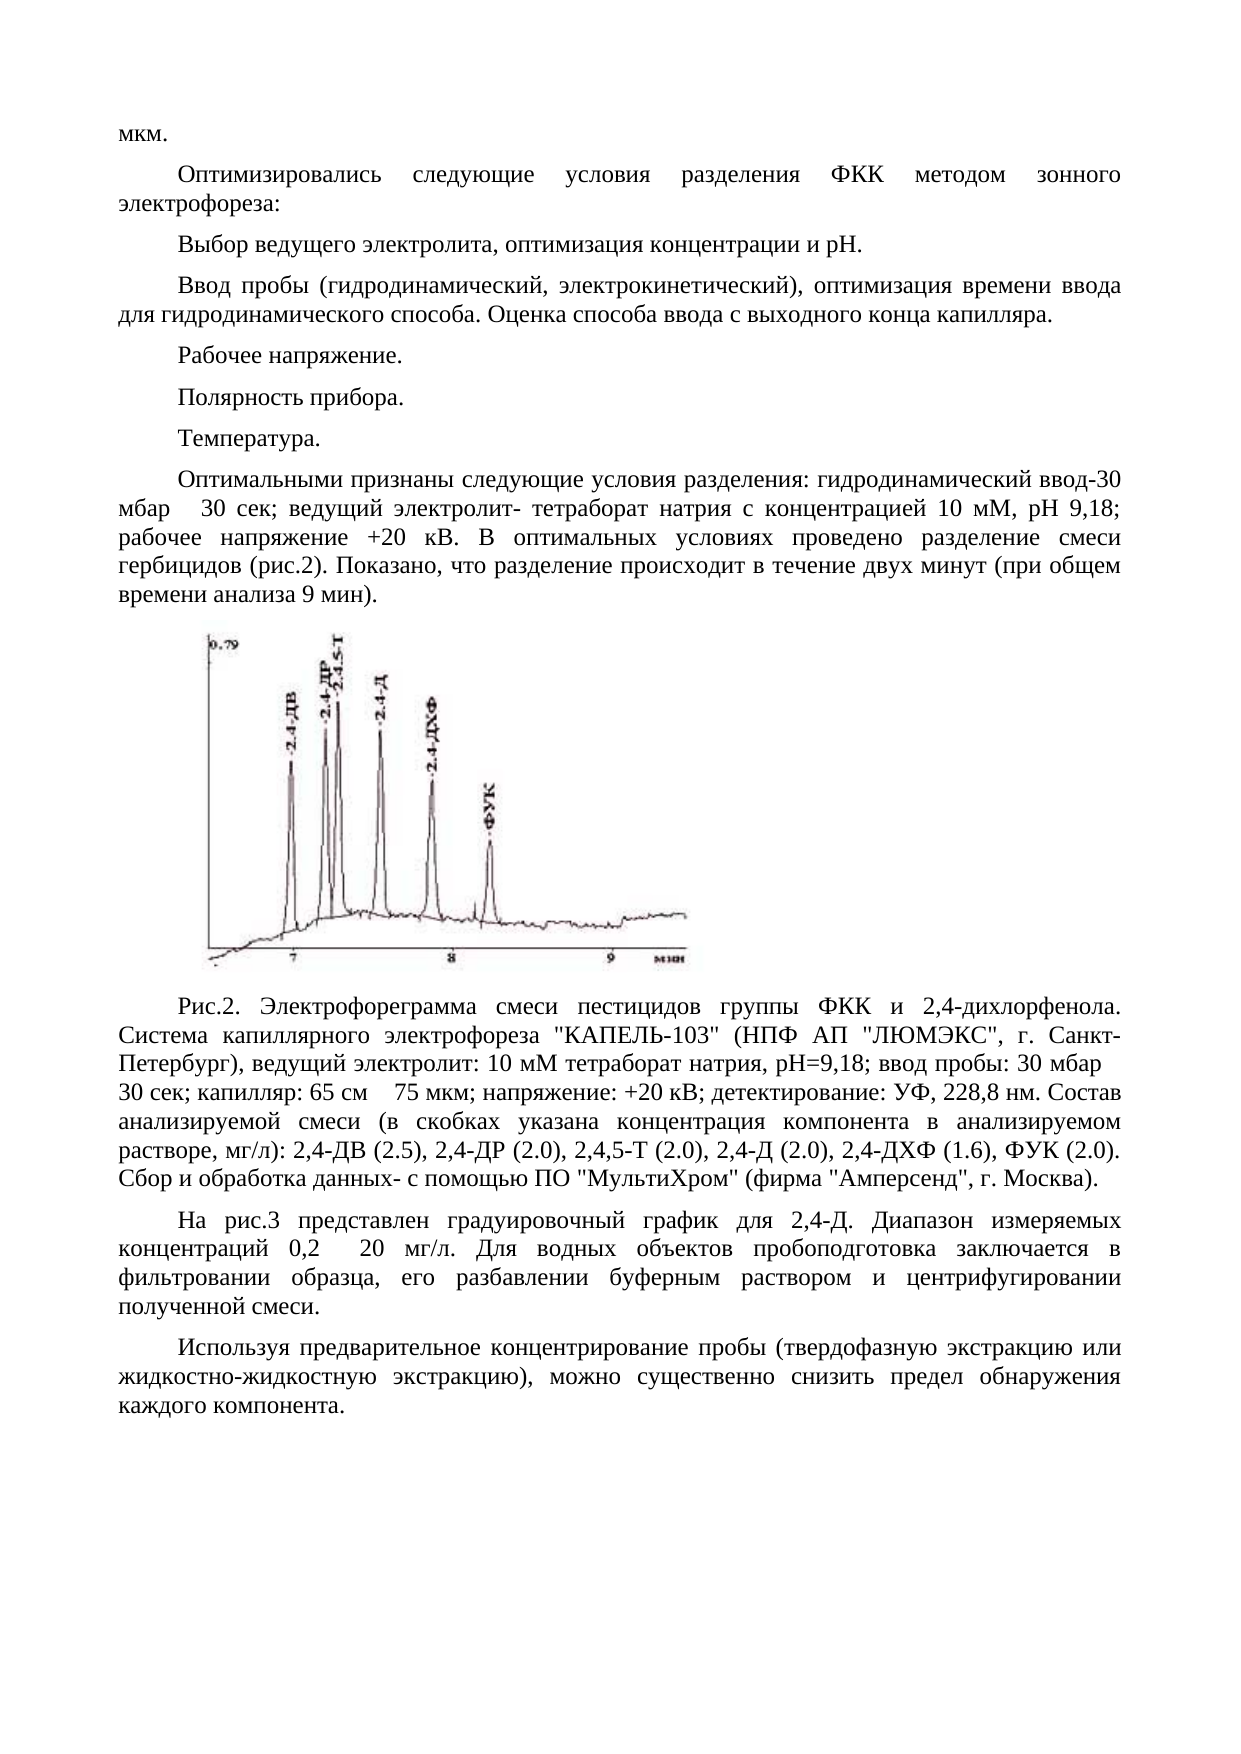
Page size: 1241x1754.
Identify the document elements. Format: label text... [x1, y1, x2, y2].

text Ввод пробы (гидродинамический, электрокинетический), оптимизация времени ввода для гидродинамического способа. Оценка способа ввода с выходного конца капилляра. [118, 271, 1122, 328]
text Выбор ведущего электролита, оптимизация концентрации и рН. [118, 229, 1122, 258]
text Рис.2. Электрофореграмма смеси пестицидов группы ФКК и 2,4-дихлорфенола. Система капиллярного электрофореза "КАПЕЛЬ-103" (НПФ АП "ЛЮМЭКС", г. Санкт-Петербург), ведущий электролит: 10 мМ тетраборат натрия, рН=9,18; ввод пробы: 30 мбар 30 сек; капилляр: 65 см 75 мкм; напряжение: +20 кВ; детектирование: УФ, 228,8 нм. Состав анализируемой смеси (в скобках указана концентрация компонента в анализируемом растворе, мг/л): 2,4-ДВ (2.5), 2,4-ДР (2.0), 2,4,5-Т (2.0), 2,4-Д (2.0), 2,4-ДХФ (1.6), ФУК (2.0). Сбор и обработка данных- с помощью ПО "МультиХром" (фирма "Амперсенд", г. Москва). [118, 991, 1122, 1192]
text Температура. [118, 423, 1122, 452]
picture [177, 620, 725, 979]
text Используя предварительное концентрирование пробы (твердофазную экстракцию или жидкостно-жидкостную экстракцию), можно существенно снизить предел обнаружения каждого компонента. [118, 1332, 1122, 1418]
text Оптимальными признаны следующие условия разделения: гидродинамический ввод-30 мбар 30 сек; ведущий электролит- тетраборат натрия с концентрацией 10 мМ, рН 9,18; рабочее напряжение +20 кВ. В оптимальных условиях проведено разделение смеси гербицидов (рис.2). Показано, что разделение происходит в течение двух минут (при общем времени анализа 9 мин). [118, 464, 1122, 608]
text Полярность прибора. [118, 382, 1122, 411]
text Оптимизировались следующие условия разделения ФКК методом зонного электрофореза: [118, 159, 1122, 217]
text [118, 118, 1122, 147]
text На рис.3 представлен градуировочный график для 2,4-Д. Диапазон измеряемых концентраций 0,2 20 мг/л. Для водных объектов пробоподготовка заключается в фильтровании образца, его разбавлении буферным раствором и центрифугировании полученной смеси. [118, 1205, 1122, 1320]
text Рабочее напряжение. [118, 341, 1122, 369]
